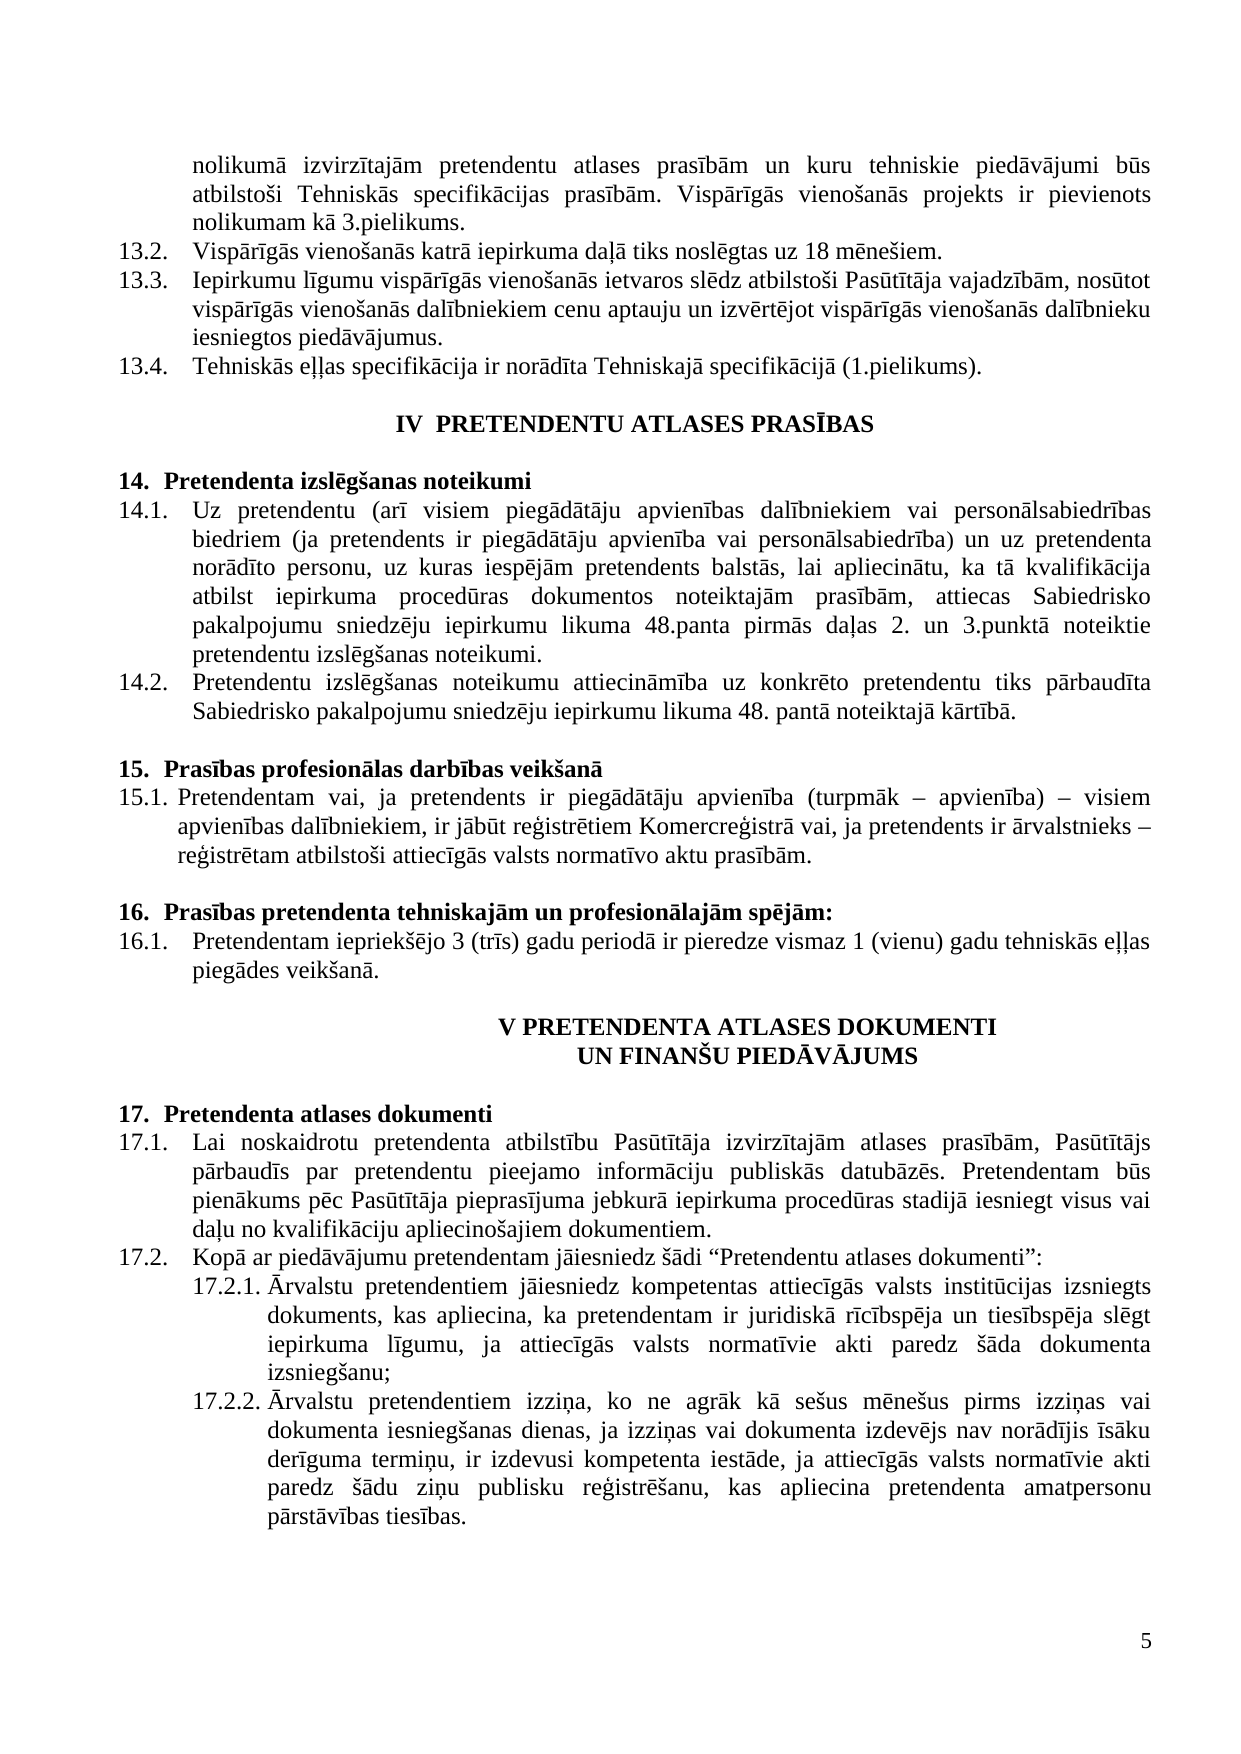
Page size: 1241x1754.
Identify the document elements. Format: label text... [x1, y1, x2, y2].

list Kopā ar piedāvājumu pretendentam jāiesniedz šādi “Pretendentu atlases dokumenti”: [118, 1242, 1152, 1271]
text V PRETENDENTA ATLASES DOKUMENTI [306, 1012, 1152, 1041]
list Iepirkumu līgumu vispārīgās vienošanās ietvaros slēdz atbilstoši Pasūtītāja vajadzībām, nosūtot vispārīgās vienošanās dalībniekiem cenu aptauju un izvērtējot vispārīgās vienošanās dalībnieku iesniegtos piedāvājumus. [118, 265, 1152, 351]
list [118, 150, 1152, 236]
list Ārvalstu pretendentiem izziņa, ko ne agrāk kā sešus mēnešus pirms izziņas vai dokumenta iesniegšanas dienas, ja izziņas vai dokumenta izdevējs nav norādījis īsāku derīguma termiņu, ir izdevusi kompetenta iestāde, ja attiecīgās valsts normatīvie akti paredz šādu ziņu publisku reģistrēšanu, kas apliecina pretendenta amatpersonu pārstāvības tiesības. [192, 1386, 1152, 1530]
list Ārvalstu pretendentiem jāiesniedz kompetentas attiecīgās valsts institūcijas izsniegts dokuments, kas apliecina, ka pretendentam ir juridiskā rīcībspēja un tiesībspēja slēgt iepirkuma līgumu, ja attiecīgās valsts normatīvie akti paredz šāda dokumenta izsniegšanu; [192, 1271, 1152, 1386]
list Tehniskās eļļas specifikācija ir norādīta Tehniskajā specifikācijā (1.pielikums). [118, 351, 1152, 380]
list Lai noskaidrotu pretendenta atbilstību Pasūtītāja izvirzītajām atlases prasībām, Pasūtītājs pārbaudīs par pretendentu pieejamo informāciju publiskās datubāzēs. Pretendentam būs pienākums pēc Pasūtītāja pieprasījuma jebkurā iepirkuma procedūras stadijā iesniegt visus vai daļu no kvalifikāciju apliecinošajiem dokumentiem. [118, 1127, 1152, 1242]
text IV PRETENDENTU ATLASES PRASĪBAS [118, 409, 1152, 437]
list Pretendenta izslēgšanas noteikumi [118, 466, 1152, 495]
list Pretendentam vai, ja pretendents ir piegādātāju apvienība (turpmāk – apvienība) – visiem apvienības dalībniekiem, ir jābūt reģistrētiem Komercreģistrā vai, ja pretendents ir ārvalstnieks – reģistrētam atbilstoši attiecīgās valsts normatīvo aktu prasībām. [118, 782, 1152, 869]
list Vispārīgās vienošanās katrā iepirkuma daļā tiks noslēgtas uz 18 mēnešiem. [118, 236, 1152, 265]
list Pretendenta atlases dokumenti [118, 1099, 1152, 1127]
list Uz pretendentu (arī visiem piegādātāju apvienības dalībniekiem vai personālsabiedrības biedriem (ja pretendents ir piegādātāju apvienība vai personālsabiedrība) un uz pretendenta norādīto personu, uz kuras iespējām pretendents balstās, lai apliecinātu, ka tā kvalifikācija atbilst iepirkuma procedūras dokumentos noteiktajām prasībām, attiecas Sabiedrisko pakalpojumu sniedzēju iepirkumu likuma 48.panta pirmās daļas 2. un 3.punktā noteiktie pretendentu izslēgšanas noteikumi. [118, 495, 1152, 667]
list Prasības profesionālas darbības veikšanā [118, 754, 1152, 782]
list Prasības pretendenta tehniskajām un profesionālajām spējām: [118, 897, 1152, 926]
list Pretendentam iepriekšējo 3 (trīs) gadu periodā ir pieredze vismaz 1 (vienu) gadu tehniskās eļļas piegādes veikšanā. [118, 926, 1152, 984]
list Pretendentu izslēgšanas noteikumu attiecināmība uz konkrēto pretendentu tiks pārbaudīta Sabiedrisko pakalpojumu sniedzēju iepirkumu likuma 48. pantā noteiktajā kārtībā. [118, 667, 1152, 725]
text UN FINANŠU PIEDĀVĀJUMS [306, 1041, 1152, 1070]
